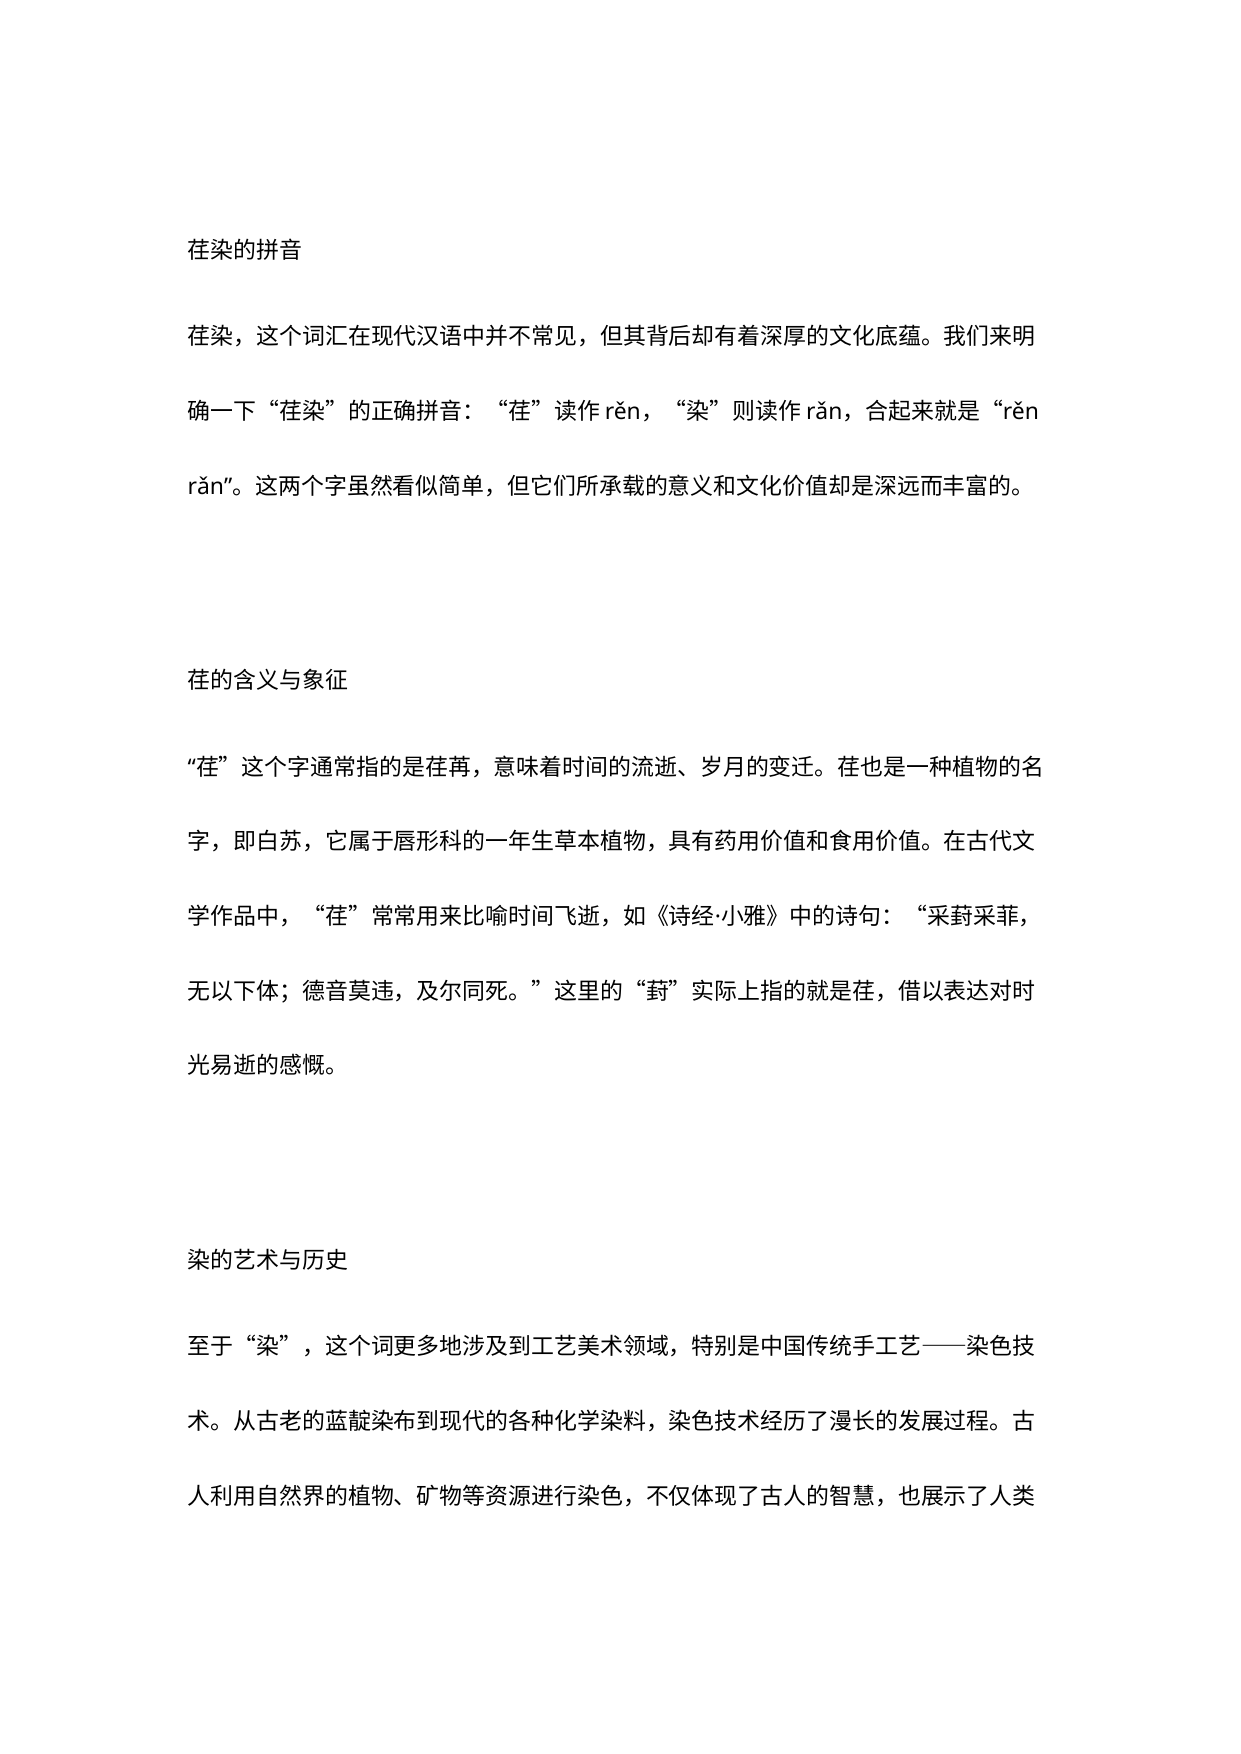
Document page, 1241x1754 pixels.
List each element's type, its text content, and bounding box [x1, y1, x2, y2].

text 荏的含义与象征 [187, 646, 1053, 711]
text 荏染，这个词汇在现代汉语中并不常见，但其背后却有着深厚的文化底蕴。我们来明确一下“荏染”的正确拼音：“荏”读作rěn，“染”则读作rǎn，合起来就是“rěn rǎn”。这两个字虽然看似简单，但它们所承载的意义和文化价值却是深远而丰富的。 [187, 302, 1053, 517]
text 染的艺术与历史 [187, 1226, 1053, 1291]
text 荏染的拼音 [187, 216, 1053, 281]
text “荏”这个字通常指的是荏苒，意味着时间的流逝、岁月的变迁。荏也是一种植物的名字，即白苏，它属于唇形科的一年生草本植物，具有药用价值和食用价值。在古代文学作品中，“荏”常常用来比喻时间飞逝，如《诗经·小雅》中的诗句：“采葑采菲，无以下体；德音莫违，及尔同死。”这里的“葑”实际上指的就是荏，借以表达对时光易逝的感慨。 [187, 733, 1053, 1096]
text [187, 1312, 1053, 1527]
